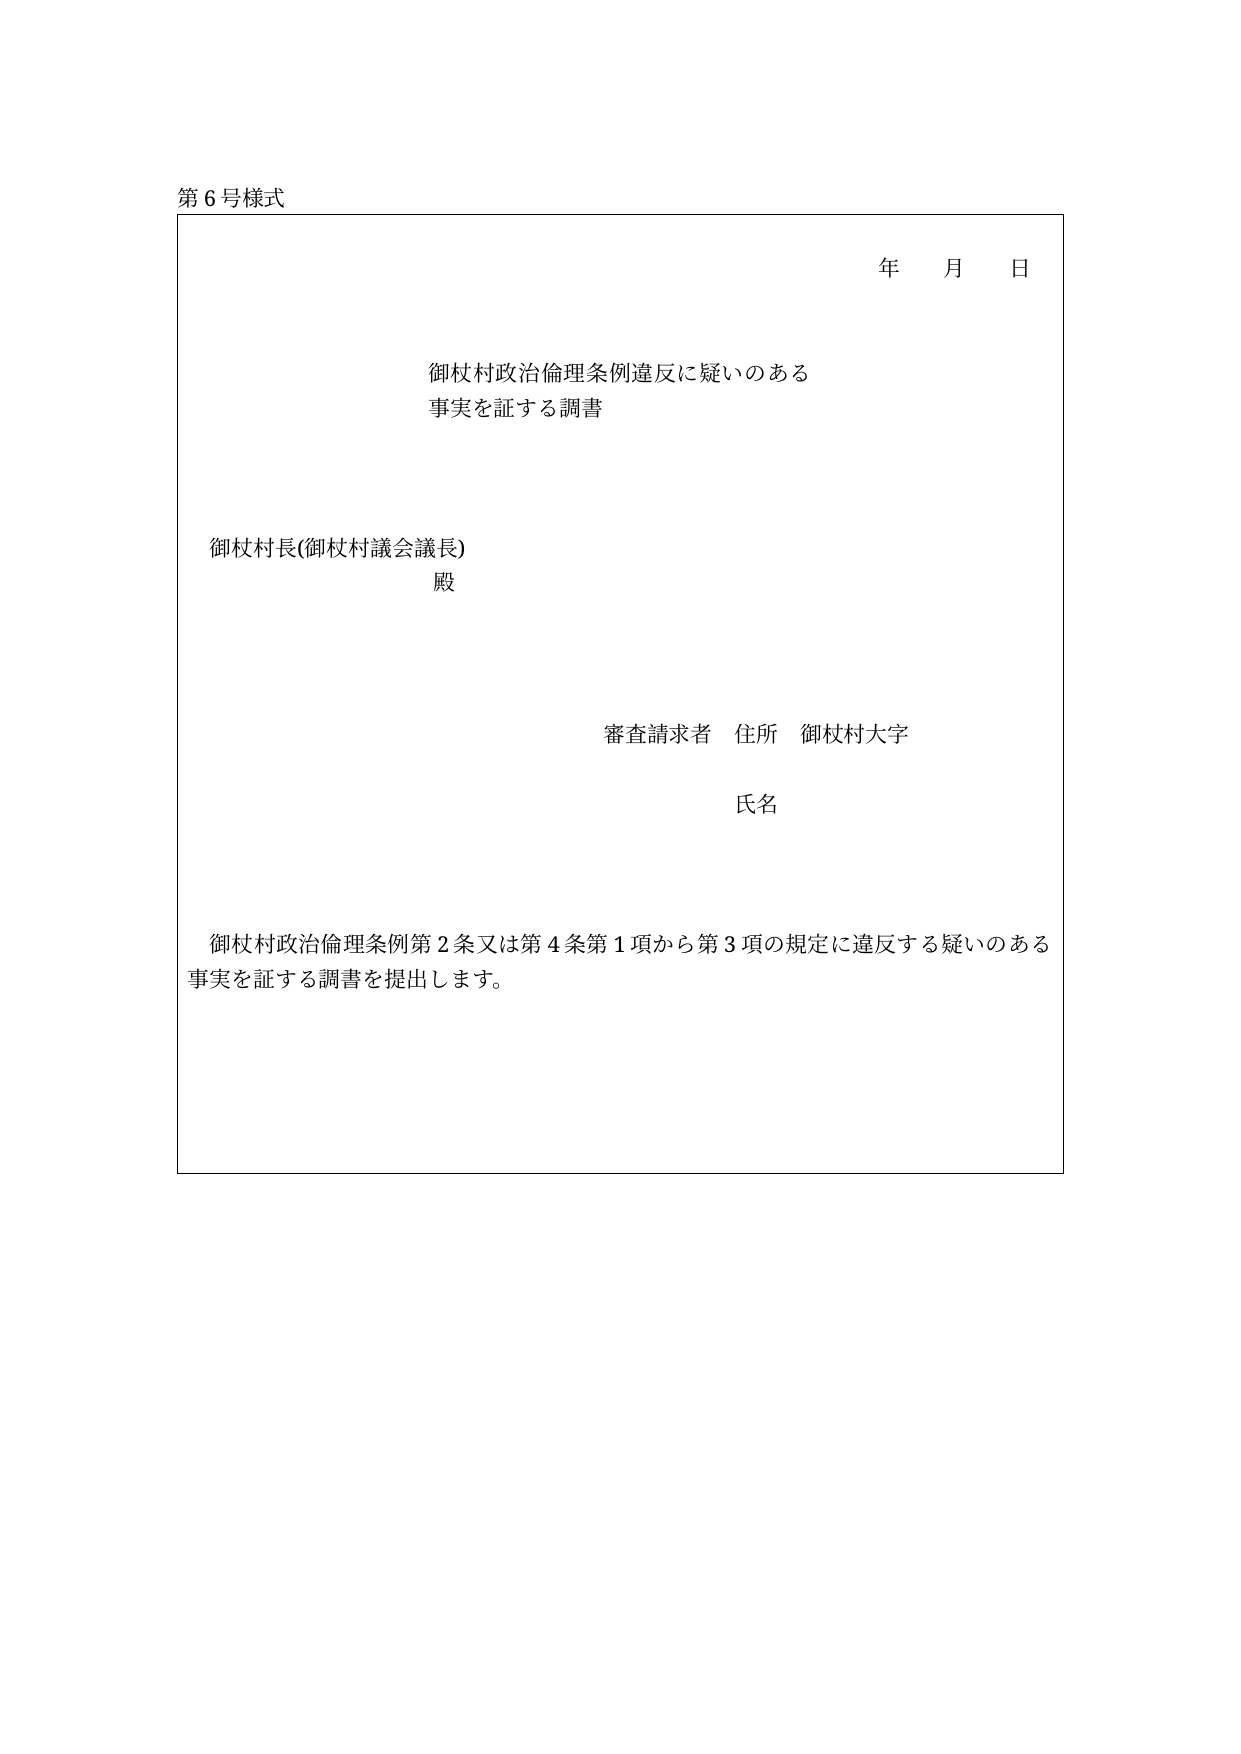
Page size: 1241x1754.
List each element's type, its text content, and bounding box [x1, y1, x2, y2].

table_header 年 月 日 御杖村政治倫理条例違反に疑いのある事実を証する調書 御杖村長(御杖村議会議長) 殿 審査請求者 住所 御杖村大字 氏名 御杖村政治倫理条例第2条又は第4条第1項から第3項の規定に違反する疑いのある事実を証する調書を提出します。 [178, 215, 1063, 1173]
text 第6号様式 [177, 179, 1063, 214]
